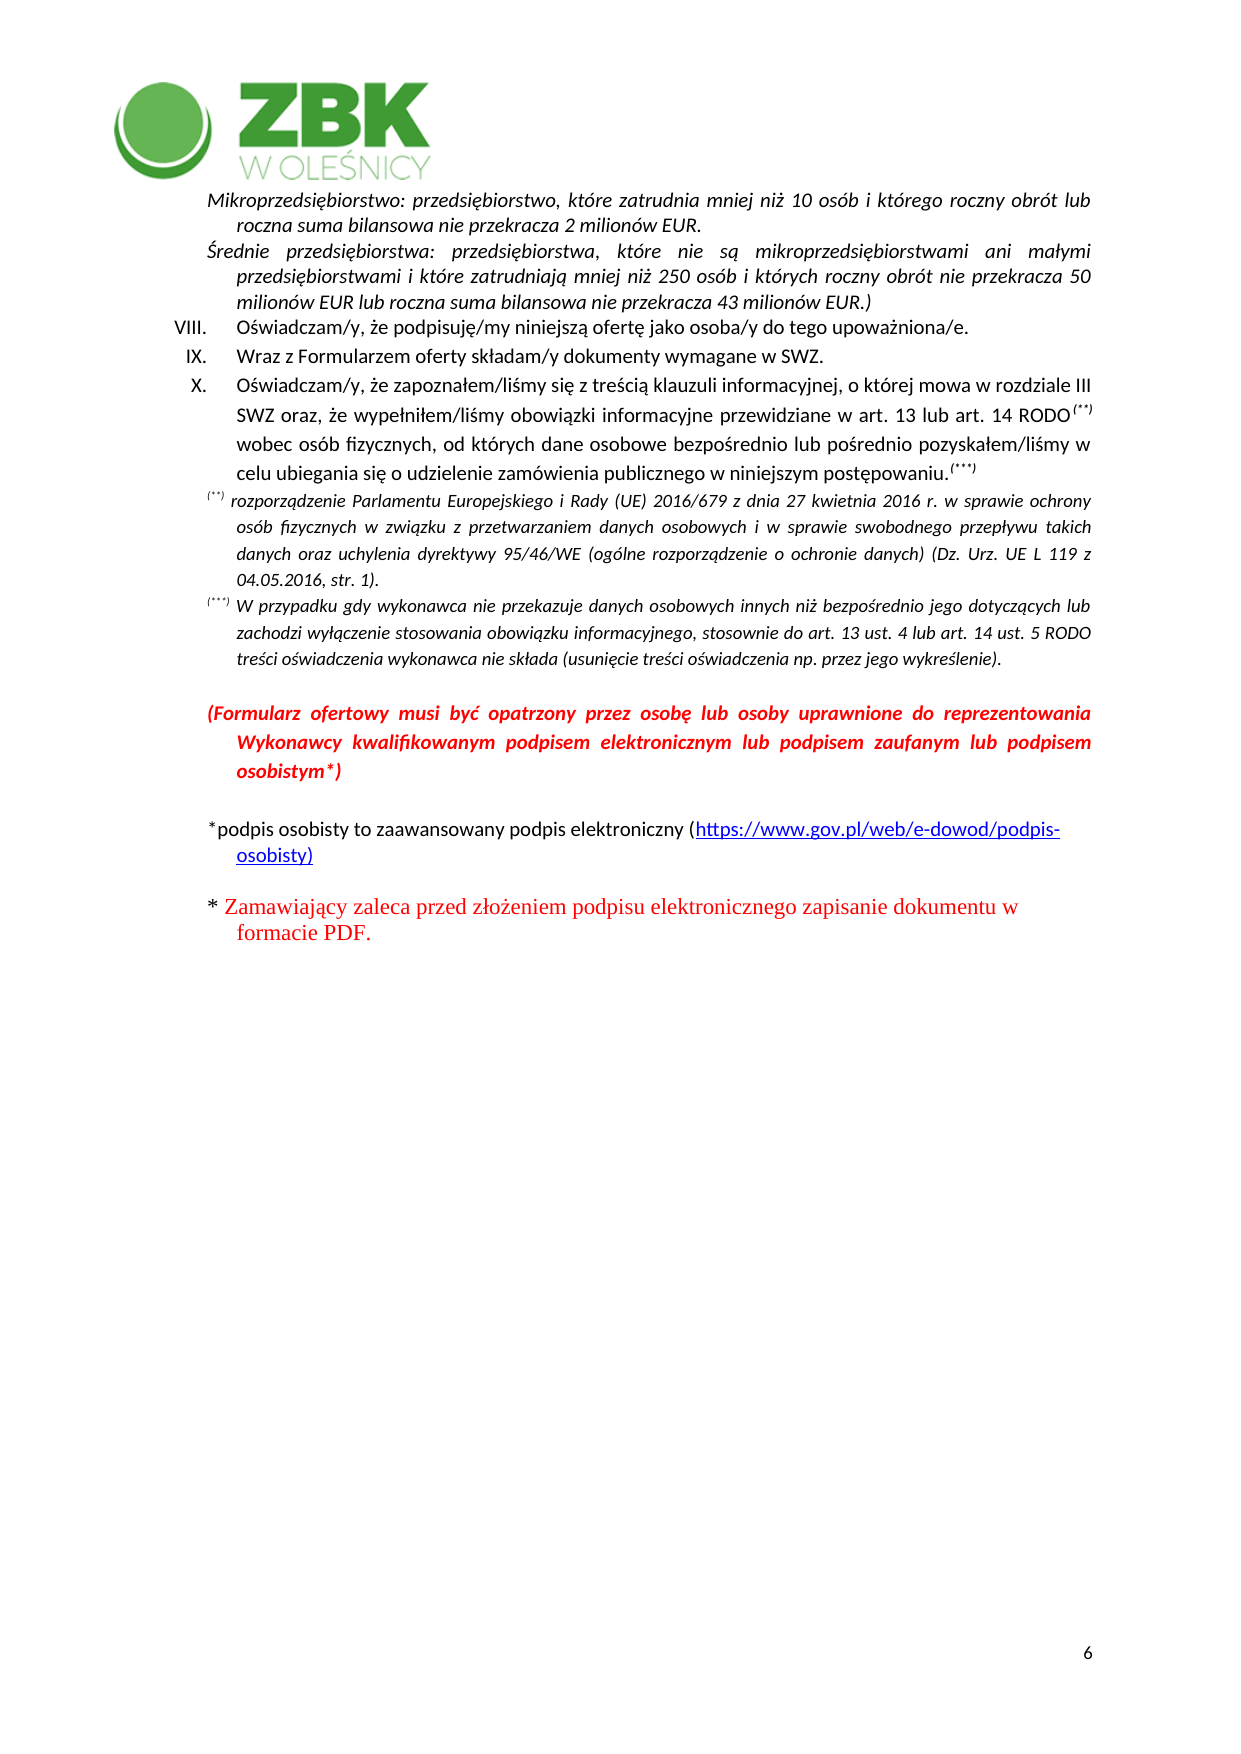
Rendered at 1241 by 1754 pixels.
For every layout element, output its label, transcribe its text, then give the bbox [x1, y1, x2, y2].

list Wraz z Formularzem oferty składam/y dokumenty wymagane w SWZ. [207, 343, 1092, 369]
picture [103, 73, 442, 188]
list Oświadczam/y, że podpisuję/my niniejszą ofertę jako osoba/y do tego upoważniona/e. [207, 314, 1092, 340]
list (Formularz ofertowy musi być opatrzony przez osobę lub osoby uprawnione do reprezentowania Wykonawcy kwalifikowanym podpisem elektronicznym lub podpisem zaufanym lub podpisem osobistym*) [207, 700, 1092, 783]
text *podpis osobisty to zaawansowany podpis elektroniczny (https://www.gov.pl/web/e-dowod/podpis-osobisty) [207, 816, 1092, 867]
list (**) rozporządzenie Parlamentu Europejskiego i Rady (UE) 2016/679 z dnia 27 kwietnia 2016 r. w sprawie ochrony osób fizycznych w związku z przetwarzaniem danych osobowych i w sprawie swobodnego przepływu takich danych oraz uchylenia dyrektywy 95/46/WE (ogólne rozporządzenie o ochronie danych) (Dz. Urz. UE L 119 z 04.05.2016, str. 1). [207, 489, 1092, 591]
list (***) W przypadku gdy wykonawca nie przekazuje danych osobowych innych niż bezpośrednio jego dotyczących lub zachodzi wyłączenie stosowania obowiązku informacyjnego, stosownie do art. 13 ust. 4 lub art. 14 ust. 5 RODO treści oświadczenia wykonawca nie składa (usunięcie treści oświadczenia np. przez jego wykreślenie). [207, 595, 1092, 670]
list Oświadczam/y, że zapoznałem/liśmy się z treścią klauzuli informacyjnej, o której mowa w rozdziale III SWZ oraz, że wypełniłem/liśmy obowiązki informacyjne przewidziane w art. 13 lub art. 14 RODO(**) wobec osób fizycznych, od których dane osobowe bezpośrednio lub pośrednio pozyskałem/liśmy w celu ubiegania się o udzielenie zamówienia publicznego w niniejszym postępowaniu.(***) [207, 373, 1092, 486]
text Mikroprzedsiębiorstwo: przedsiębiorstwo, które zatrudnia mniej niż 10 osób i którego roczny obrót lub roczna suma bilansowa nie przekracza 2 milionów EUR. [207, 187, 1092, 238]
text Średnie przedsiębiorstwa: przedsiębiorstwa, które nie są mikroprzedsiębiorstwami ani małymi przedsiębiorstwami i które zatrudniają mniej niż 250 osób i których roczny obrót nie przekracza 50 milionów EUR lub roczna suma bilansowa nie przekracza 43 milionów EUR.) [207, 238, 1092, 314]
text * Zamawiający zaleca przed złożeniem podpisu elektronicznego zapisanie dokumentu w formacie PDF. [207, 893, 1092, 945]
